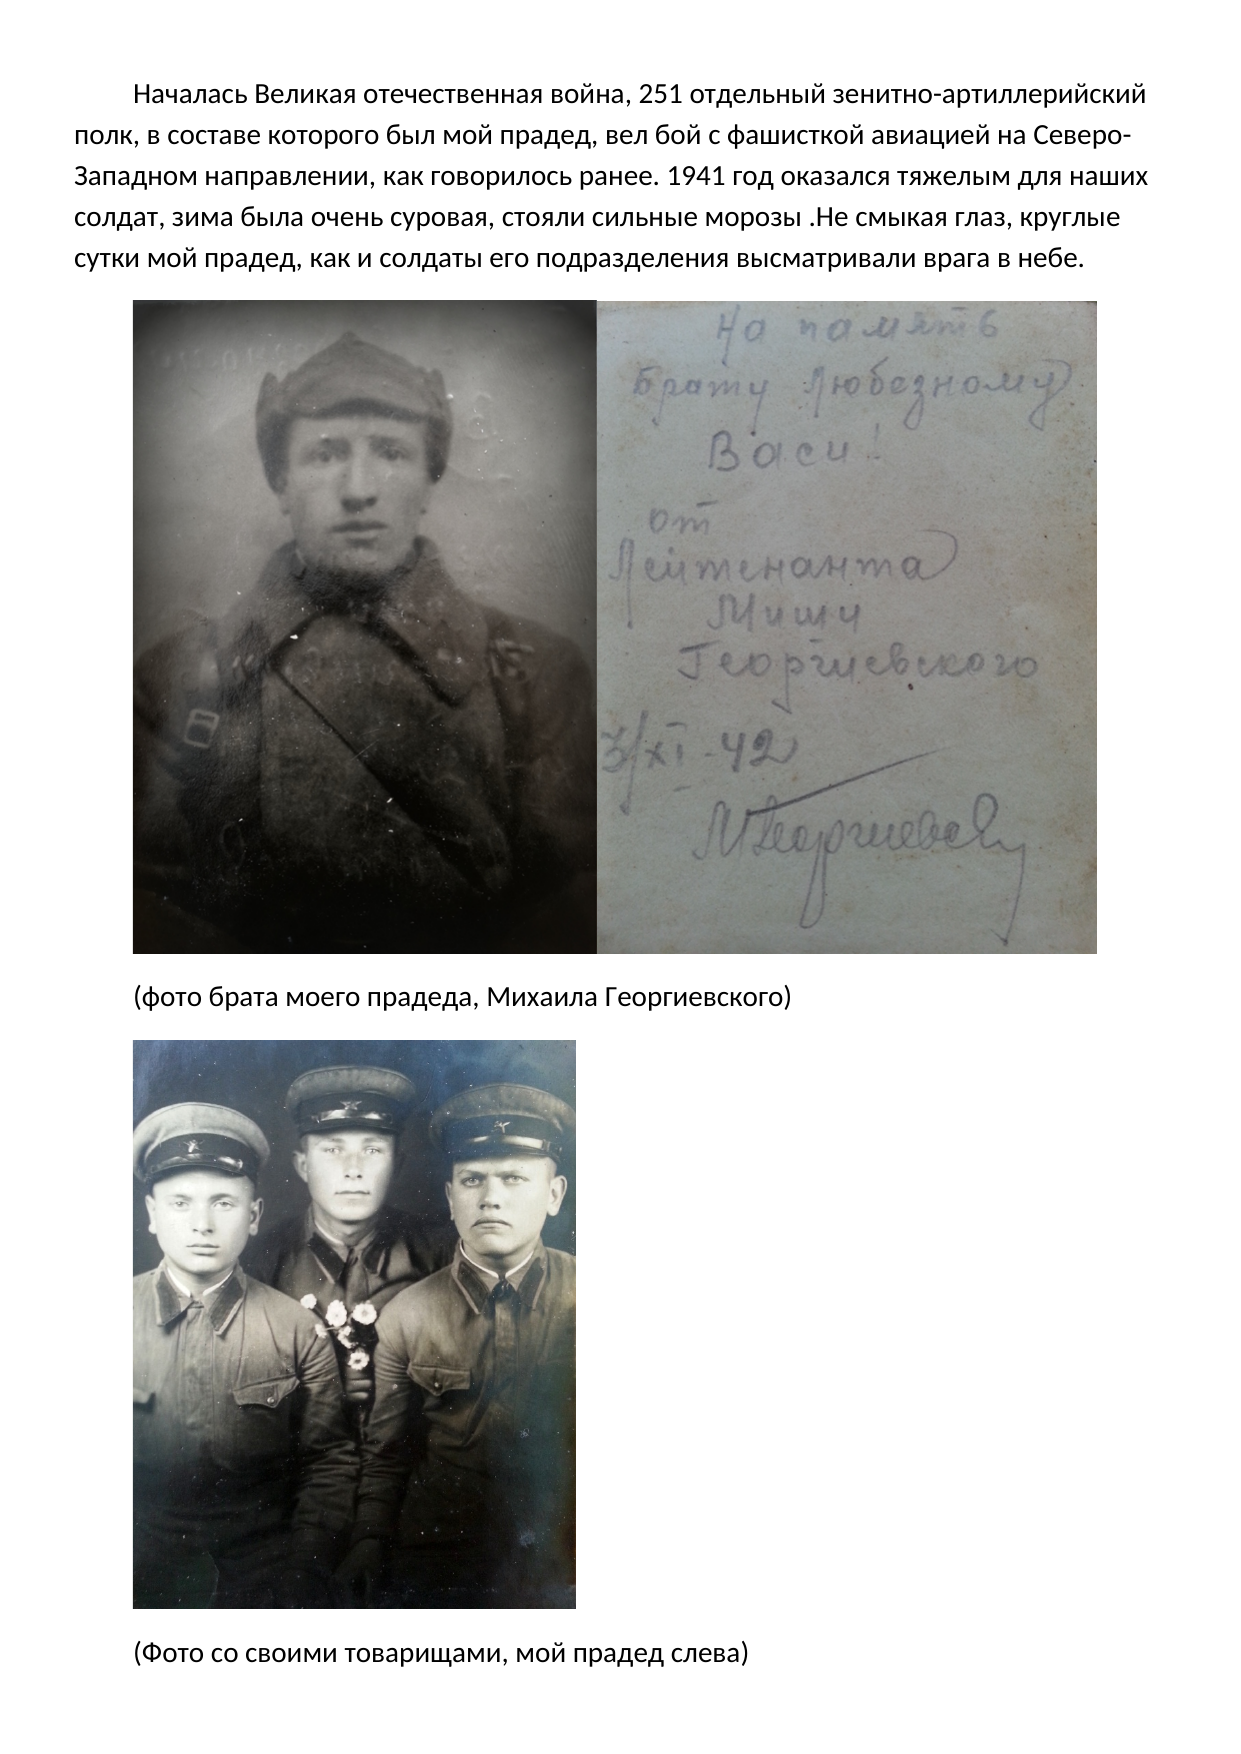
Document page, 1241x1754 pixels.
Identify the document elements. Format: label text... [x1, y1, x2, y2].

text (Фото со своими товарищами, мой прадед слева) [74, 1634, 1165, 1670]
text Началась Великая отечественная война, 251 отдельный зенитно-артиллерийский полк, в составе которого был мой прадед, вел бой с фашисткой авиацией на Северо-Западном направлении, как говорилось ранее. 1941 год оказался тяжелым для наших солдат, зима была очень суровая, стояли сильные морозы .Не смыкая глаз, круглые сутки мой прадед, как и солдаты его подразделения высматривали врага в небе. [74, 75, 1165, 274]
picture [132, 300, 1097, 954]
text (фото брата моего прадеда, Михаила Георгиевского) [74, 978, 1165, 1014]
picture [132, 1040, 576, 1609]
